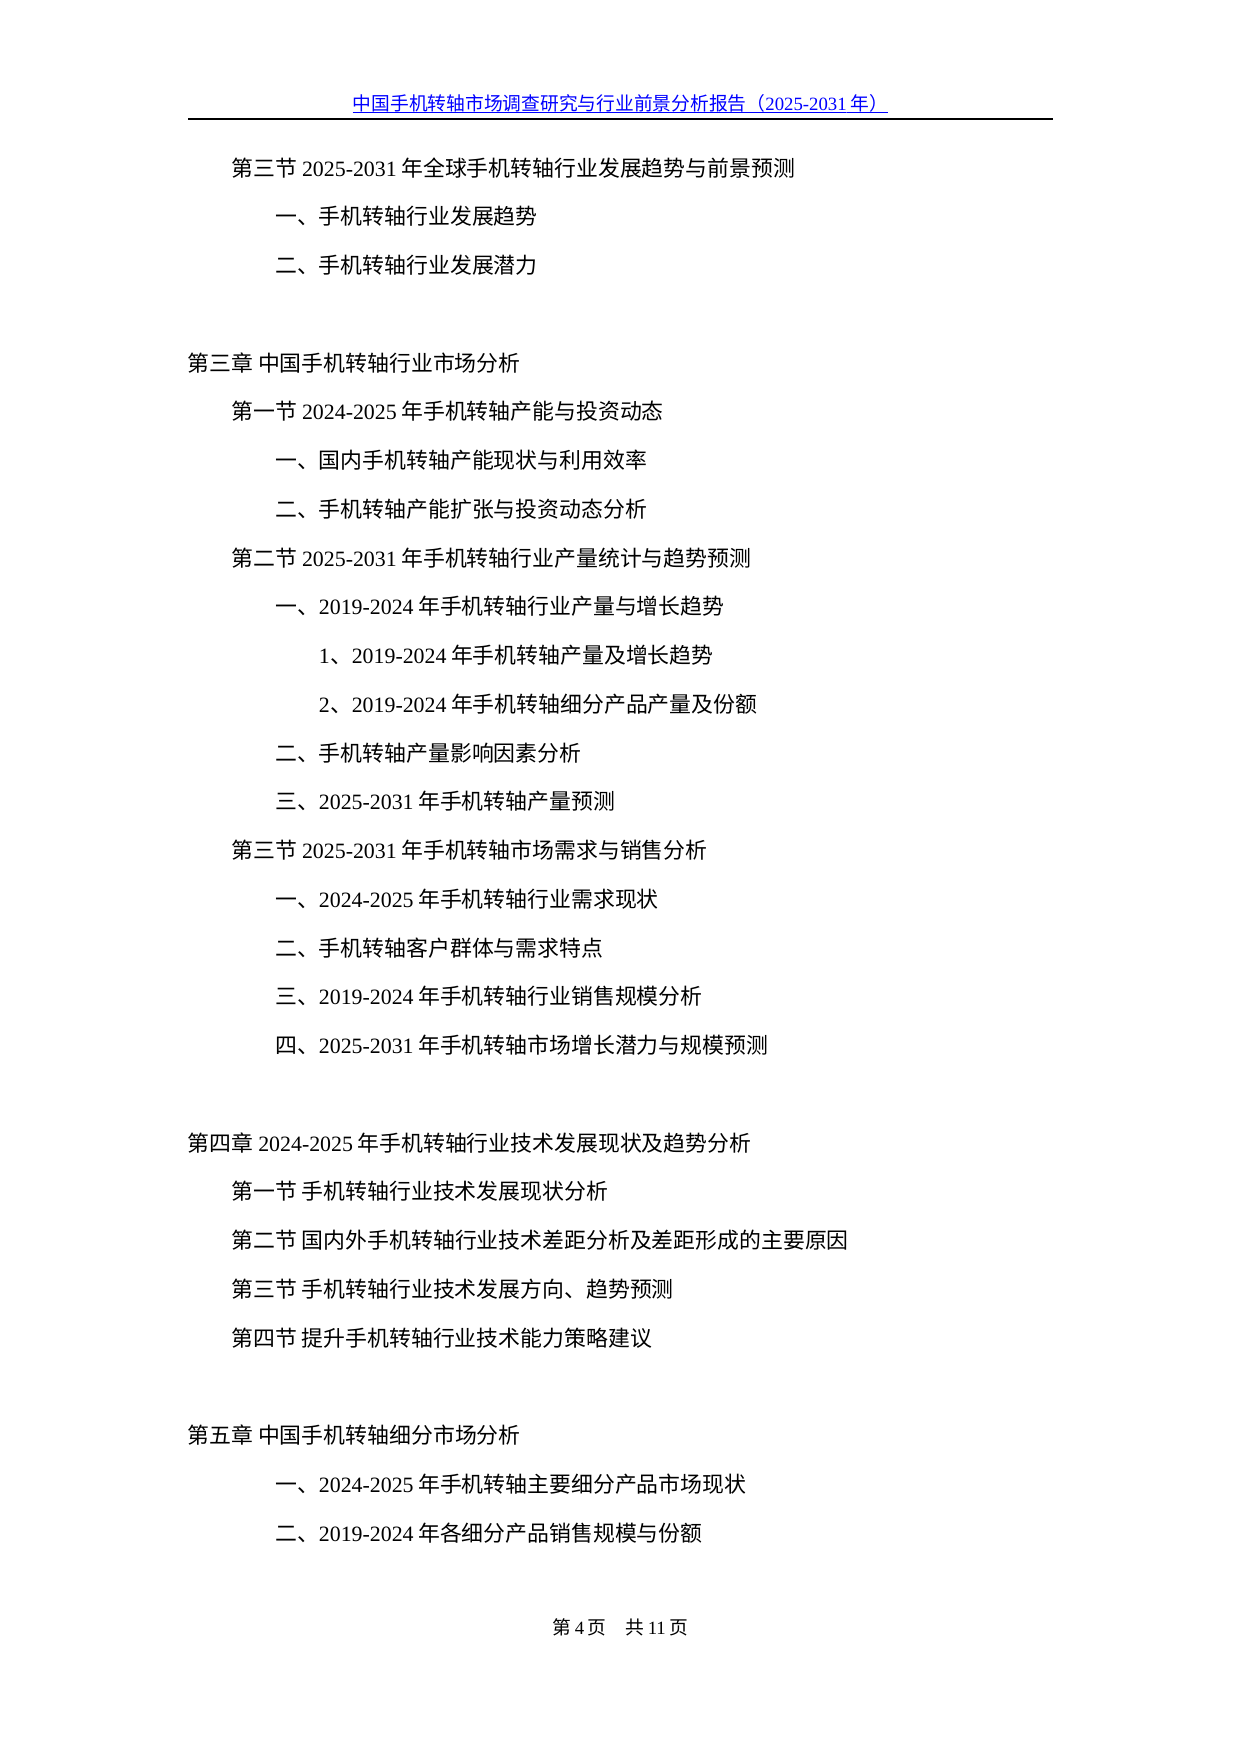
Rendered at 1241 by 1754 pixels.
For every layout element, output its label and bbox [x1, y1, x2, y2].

text [187, 150, 1053, 1548]
